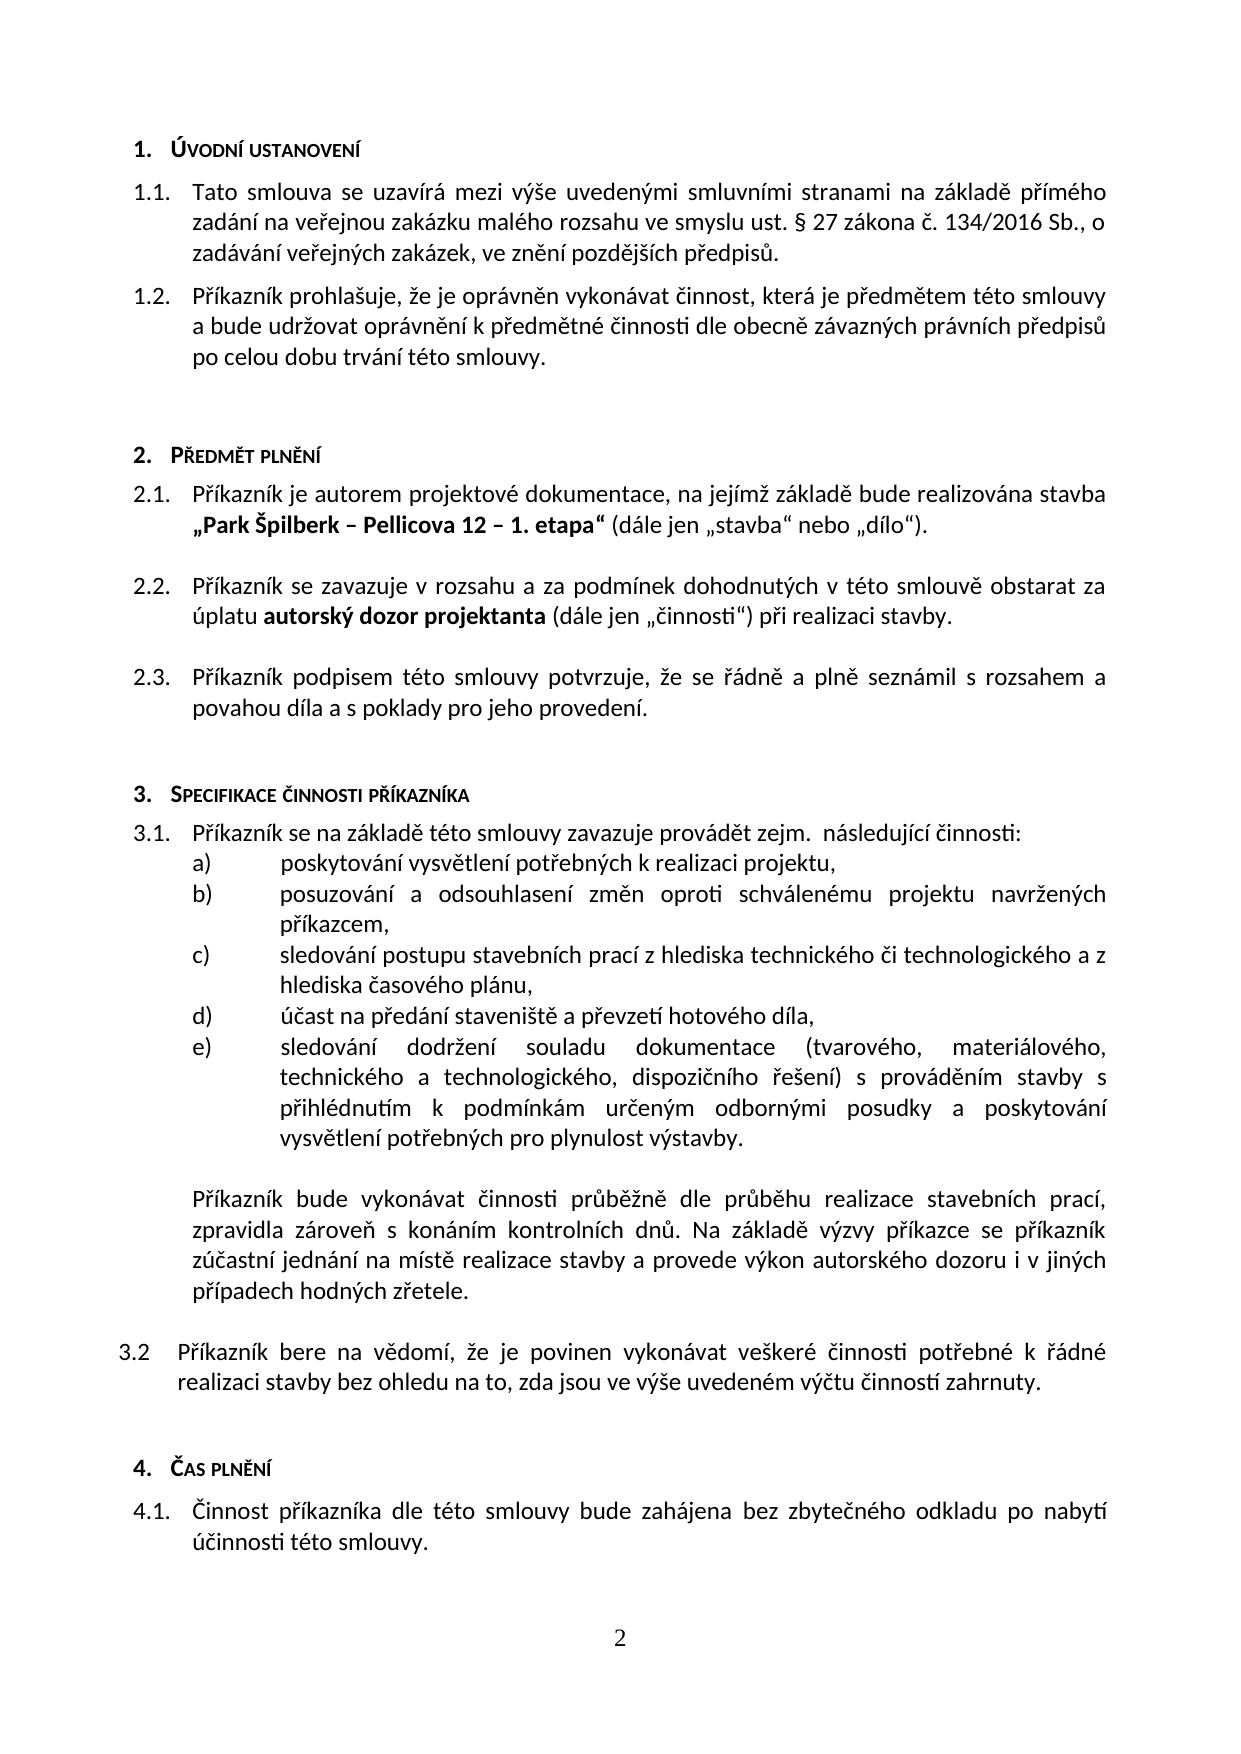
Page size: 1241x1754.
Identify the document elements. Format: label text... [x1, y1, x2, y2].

list Úvodní ustanovení [133, 133, 1107, 163]
list Specifikace činnosti příkazníka [133, 778, 1107, 809]
text Příkazník bude vykonávat činnosti průběžně dle průběhu realizace stavebních prací, zpravidla zároveň s konáním kontrolních dnů. Na základě výzvy příkazce se příkazník zúčastní jednání na místě realizace stavby a provede výkon autorského dozoru i v jiných případech hodných zřetele. [192, 1183, 1107, 1305]
text d) účast na předání staveniště a převzetí hotového díla, [192, 1000, 1107, 1031]
text c) sledování postupu stavebních prací z hlediska technického či technologického a z hlediska časového plánu, [192, 939, 1107, 1000]
list Příkazník se na základě této smlouvy zavazuje provádět zejm. následující činnosti: [133, 817, 1107, 847]
text e) sledování dodržení souladu dokumentace (tvarového, materiálového, technického a technologického, dispozičního řešení) s prováděním stavby s přihlédnutím k podmínkám určeným odbornými posudky a poskytování vysvětlení potřebných pro plynulost výstavby. [192, 1031, 1107, 1153]
list Tato smlouva se uzavírá mezi výše uvedenými smluvními stranami na základě přímého zadání na veřejnou zakázku malého rozsahu ve smyslu ust. § 27 zákona č. 134/2016 Sb., o zadávání veřejných zakázek, ve znění pozdějších předpisů. [133, 176, 1107, 267]
list Čas plnění [133, 1452, 1107, 1483]
list Činnost příkazníka dle této smlouvy bude zahájena bez zbytečného odkladu po nabytí účinnosti této smlouvy. [133, 1495, 1107, 1556]
list Příkazník je autorem projektové dokumentace, na jejímž základě bude realizována stavba „Park Špilberk – Pellicova 12 – 1. etapa“ (dále jen „stavba“ nebo „dílo“). [133, 478, 1107, 539]
text a) poskytování vysvětlení potřebných k realizaci projektu, [192, 847, 1107, 878]
list Předmět plnění [133, 439, 1107, 470]
list Příkazník podpisem této smlouvy potvrzuje, že se řádně a plně seznámil s rozsahem a povahou díla a s poklady pro jeho provedení. [133, 662, 1107, 723]
text b) posuzování a odsouhlasení změn oproti schválenému projektu navržených příkazcem, [192, 878, 1107, 939]
text 3.2 Příkazník bere na vědomí, že je povinen vykonávat veškeré činnosti potřebné k řádné realizaci stavby bez ohledu na to, zda jsou ve výše uvedeném výčtu činností zahrnuty. [118, 1336, 1107, 1397]
list Příkazník prohlašuje, že je oprávněn vykonávat činnost, která je předmětem této smlouvy a bude udržovat oprávnění k předmětné činnosti dle obecně závazných právních předpisů po celou dobu trvání této smlouvy. [133, 280, 1107, 372]
list Příkazník se zavazuje v rozsahu a za podmínek dohodnutých v této smlouvě obstarat za úplatu autorský dozor projektanta (dále jen „činnosti“) při realizaci stavby. [133, 570, 1107, 631]
